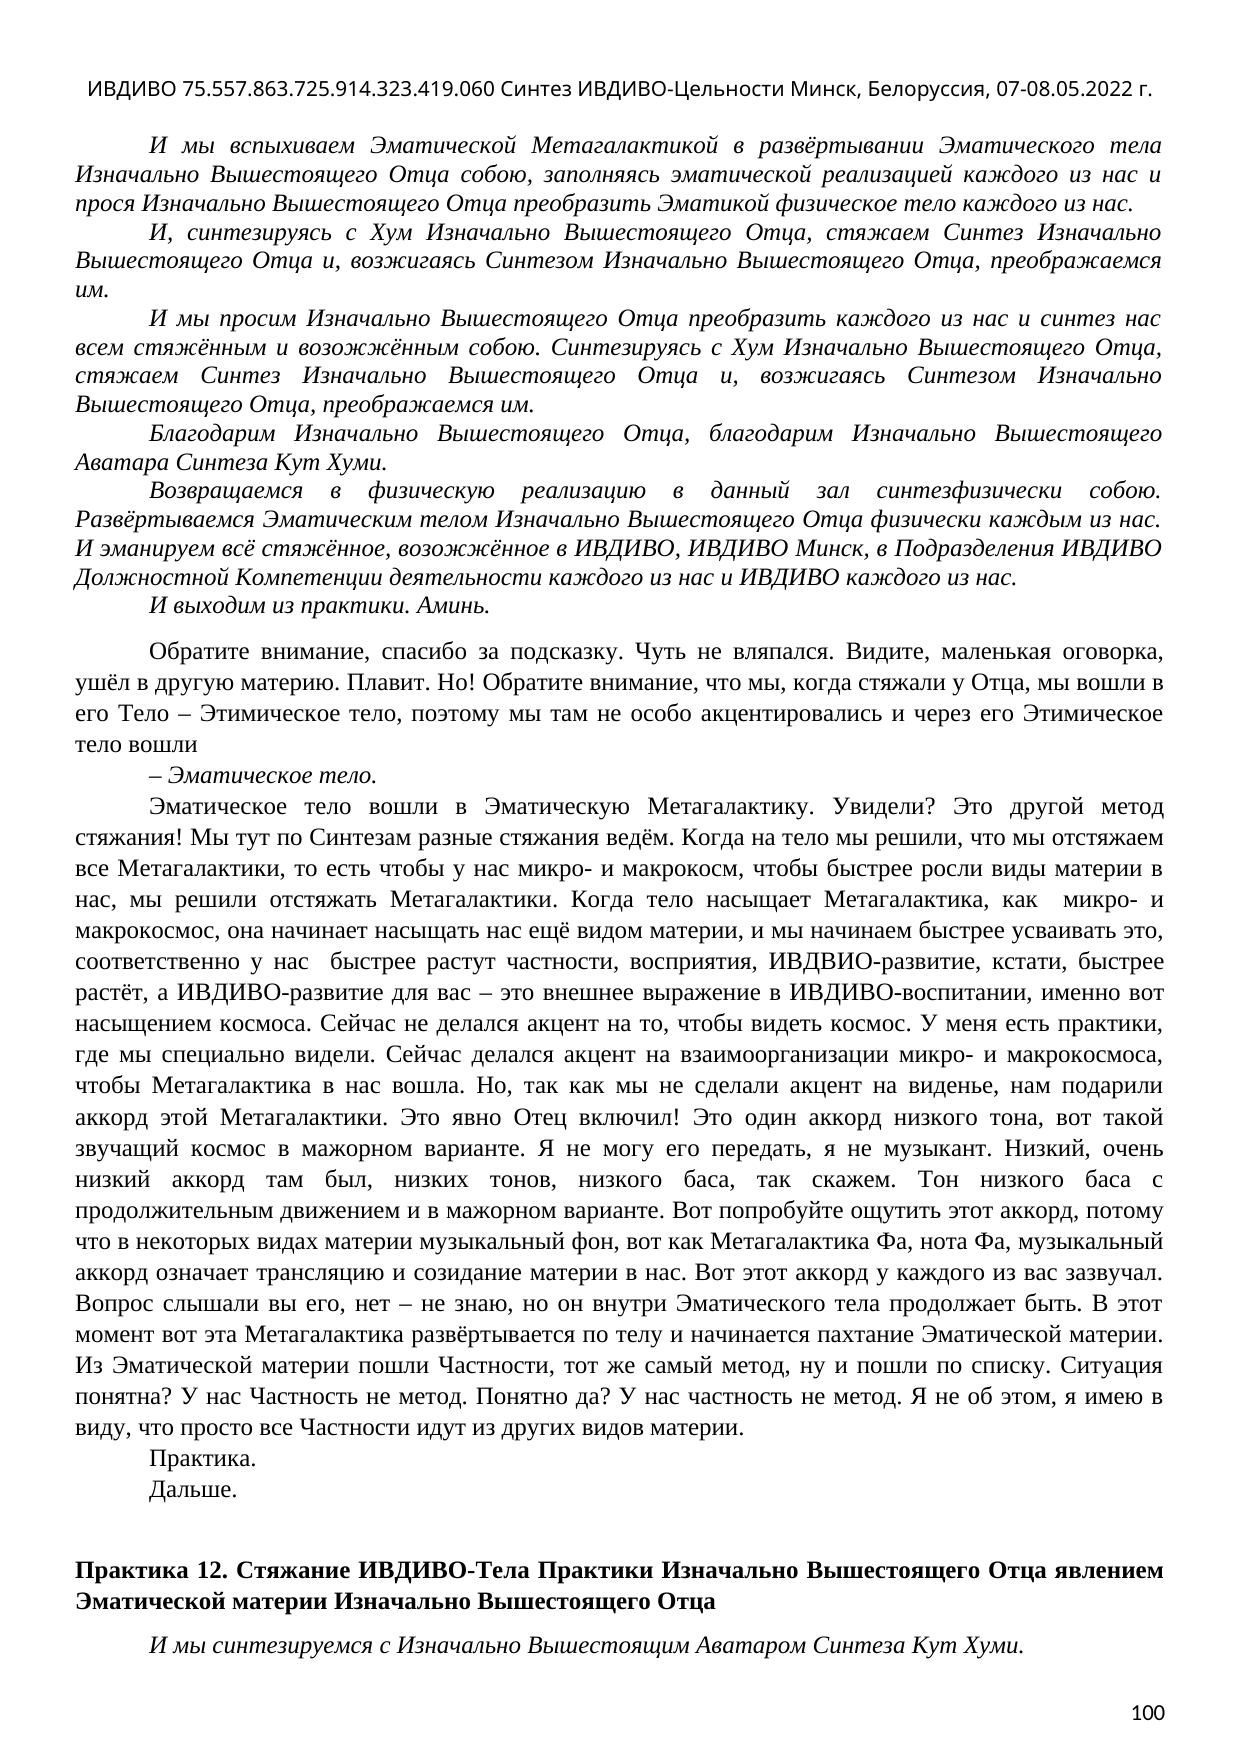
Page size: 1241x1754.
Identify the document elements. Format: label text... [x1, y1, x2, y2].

text Дальше. [75, 1474, 1165, 1503]
text Эматическое тело вошли в Эматическую Метагалактику. Увидели? Это другой метод стяжания! Мы тут по Синтезам разные стяжания ведём. Когда на тело мы решили, что мы отстяжаем все Метагалактики, то есть чтобы у нас микро- и макрокосм, чтобы быстрее росли виды материи в нас, мы решили отстяжать Метагалактики. Когда тело насыщает Метагалактика, как микро- и макрокосмос, она начинает насыщать нас ещё видом материи, и мы начинаем быстрее усваивать это, соответственно у нас быстрее растут частности, восприятия, ИВДВИО-развитие, кстати, быстрее растёт, а ИВДИВО-развитие для вас – это внешнее выражение в ИВДИВО-воспитании, именно вот насыщением космоса. Сейчас не делался акцент на то, чтобы видеть космос. У меня есть практики, где мы специально видели. Сейчас делался акцент на взаимоорганизации микро- и макрокосмоса, чтобы Метагалактика в нас вошла. Но, так как мы не сделали акцент на виденье, нам подарили аккорд этой Метагалактики. Это явно Отец включил! Это один аккорд низкого тона, вот такой звучащий космос в мажорном варианте. Я не могу его передать, я не музыкант. Низкий, очень низкий аккорд там был, низких тонов, низкого баса, так скажем. Тон низкого баса с продолжительным движением и в мажорном варианте. Вот попробуйте ощутить этот аккорд, потому что в некоторых видах материи музыкальный фон, вот как Метагалактика Фа, нота Фа, музыкальный аккорд означает трансляцию и созидание материи в нас. Вот этот аккорд у каждого из вас зазвучал. Вопрос слышали вы его, нет – не знаю, но он внутри Эматического тела продолжает быть. В этот момент вот эта Метагалактика развёртывается по телу и начинается пахтание Эматической материи. Из Эматической материи пошли Частности, тот же самый метод, ну и пошли по списку. Ситуация понятна? У нас Частность не метод. Понятно да? У нас частность не метод. Я не об этом, я имею в виду, что просто все Частности идут из других видов материи. [75, 791, 1165, 1441]
text Возвращаемся в физическую реализацию в данный зал синтезфизически собою. Развёртываемся Эматическим телом Изначально Вышестоящего Отца физически каждым из нас. И эманируем всё стяжённое, возожжённое в ИВДИВО, ИВДИВО Минск, в Подразделения ИВДИВО Должностной Компетенции деятельности каждого из нас и ИВДИВО каждого из нас. [75, 476, 1165, 591]
subtitle Практика 12. Стяжание ИВДИВО-Тела Практики Изначально Вышестоящего Отца явлением Эматической материи Изначально Вышестоящего Отца [75, 1555, 1165, 1615]
text И, синтезируясь с Хум Изначально Вышестоящего Отца, стяжаем Синтез Изначально Вышестоящего Отца и, возжигаясь Синтезом Изначально Вышестоящего Отца, преображаемся им. [75, 217, 1165, 303]
text И выходим из практики. Аминь. [75, 591, 1165, 619]
text И мы синтезируемся с Изначально Вышестоящим Аватаром Синтеза Кут Хуми. [75, 1630, 1165, 1658]
text Практика. [75, 1443, 1165, 1472]
text И мы вспыхиваем Эматической Метагалактикой в развёртывании Эматического тела Изначально Вышестоящего Отца собою, заполняясь эматической реализацией каждого из нас и прося Изначально Вышестоящего Отца преобразить Эматикой физическое тело каждого из нас. [75, 131, 1165, 217]
text – Эматическое тело. [75, 760, 1165, 789]
text Обратите внимание, спасибо за подсказку. Чуть не вляпался. Видите, маленькая оговорка, ушёл в другую материю. Плавит. Но! Обратите внимание, что мы, когда стяжали у Отца, мы вошли в его Тело – Этимическое тело, поэтому мы там не особо акцентировались и через его Этимическое тело вошли [75, 636, 1165, 758]
text Благодарим Изначально Вышестоящего Отца, благодарим Изначально Вышестоящего Аватара Синтеза Кут Хуми. [75, 418, 1165, 476]
text И мы просим Изначально Вышестоящего Отца преобразить каждого из нас и синтез нас всем стяжённым и возожжённым собою. Синтезируясь с Хум Изначально Вышестоящего Отца, стяжаем Синтез Изначально Вышестоящего Отца и, возжигаясь Синтезом Изначально Вышестоящего Отца, преображаемся им. [75, 303, 1165, 418]
